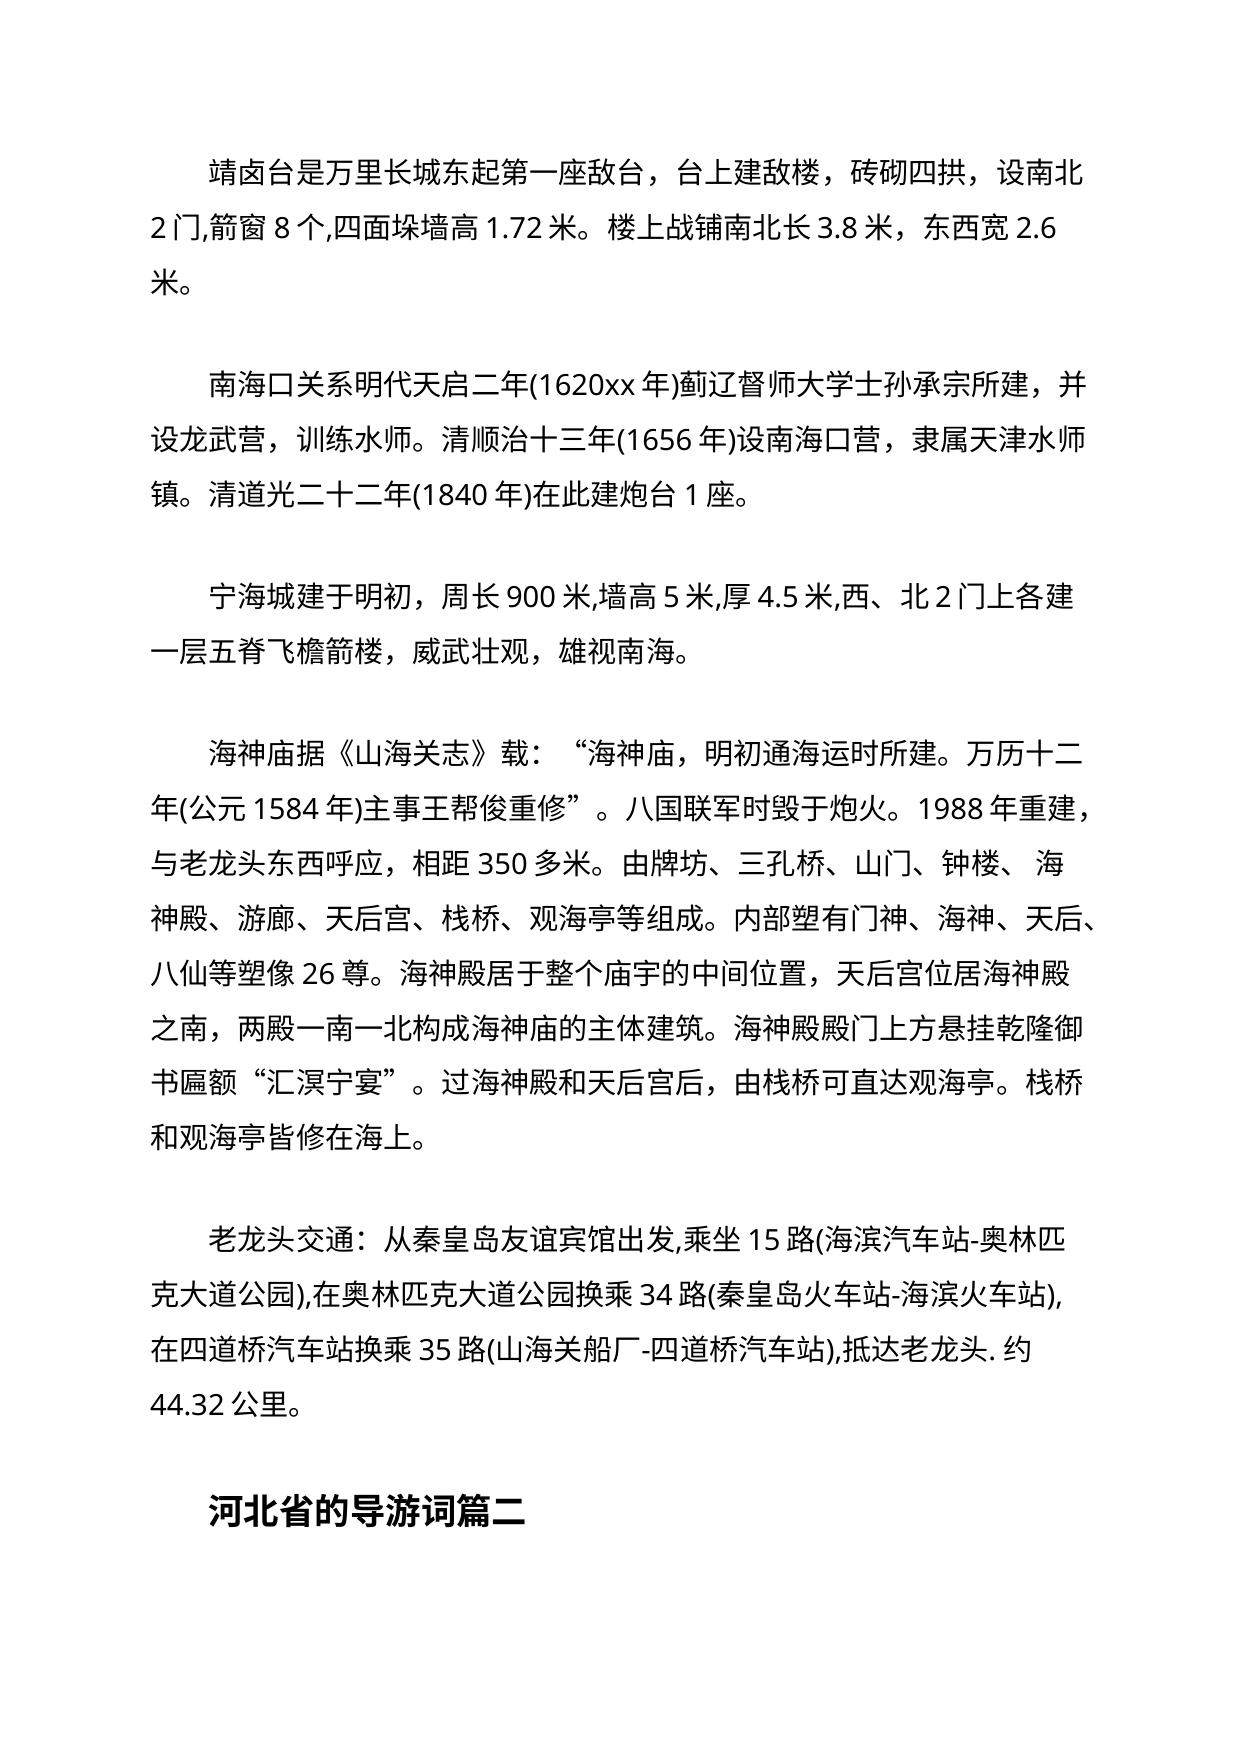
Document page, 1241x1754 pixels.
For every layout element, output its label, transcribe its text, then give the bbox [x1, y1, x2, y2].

text 海神庙据《山海关志》载：“海神庙，明初通海运时所建。万历十二年(公元1584年)主事王帮俊重修”。八国联军时毁于炮火。1988年重建，与老龙头东西呼应，相距 350多米。由牌坊、三孔桥、山门、钟楼、 海神殿、游廊、天后宫、栈桥、观海亭等组成。内部塑有门神、海神、天后、八仙等塑像26尊。海神殿居于整个庙宇的中间位置，天后宫位居海神殿之南，两殿一南一北构成海神庙的主体建筑。海神殿殿门上方悬挂乾隆御书匾额“汇溟宁宴”。过海神殿和天后宫后，由栈桥可直达观海亭。栈桥和观海亭皆修在海上。 [150, 730, 1090, 1157]
text 靖卤台是万里长城东起第一座敌台，台上建敌楼，砖砌四拱，设南北2门,箭窗8个,四面垛墙高1.72米。楼上战铺南北长3.8米，东西宽2.6米。 [150, 150, 1090, 302]
text 老龙头交通：从秦皇岛友谊宾馆出发,乘坐15路(海滨汽车站-奥林匹克大道公园),在奥林匹克大道公园换乘34路(秦皇岛火车站-海滨火车站),在四道桥汽车站换乘35路(山海关船厂-四道桥汽车站),抵达老龙头. 约44.32公里。 [150, 1217, 1090, 1424]
text 宁海城建于明初，周长900米,墙高5米,厚4.5米,西、北2门上各建一层五脊飞檐箭楼，威武壮观，雄视南海。 [150, 574, 1090, 671]
text 河北省的导游词篇二 [150, 1484, 1090, 1535]
text 南海口关系明代天启二年(1620xx年)蓟辽督师大学士孙承宗所建，并设龙武营，训练水师。清顺治十三年(1656年)设南海口营，隶属天津水师镇。清道光二十二年(1840年)在此建炮台1座。 [150, 362, 1090, 514]
